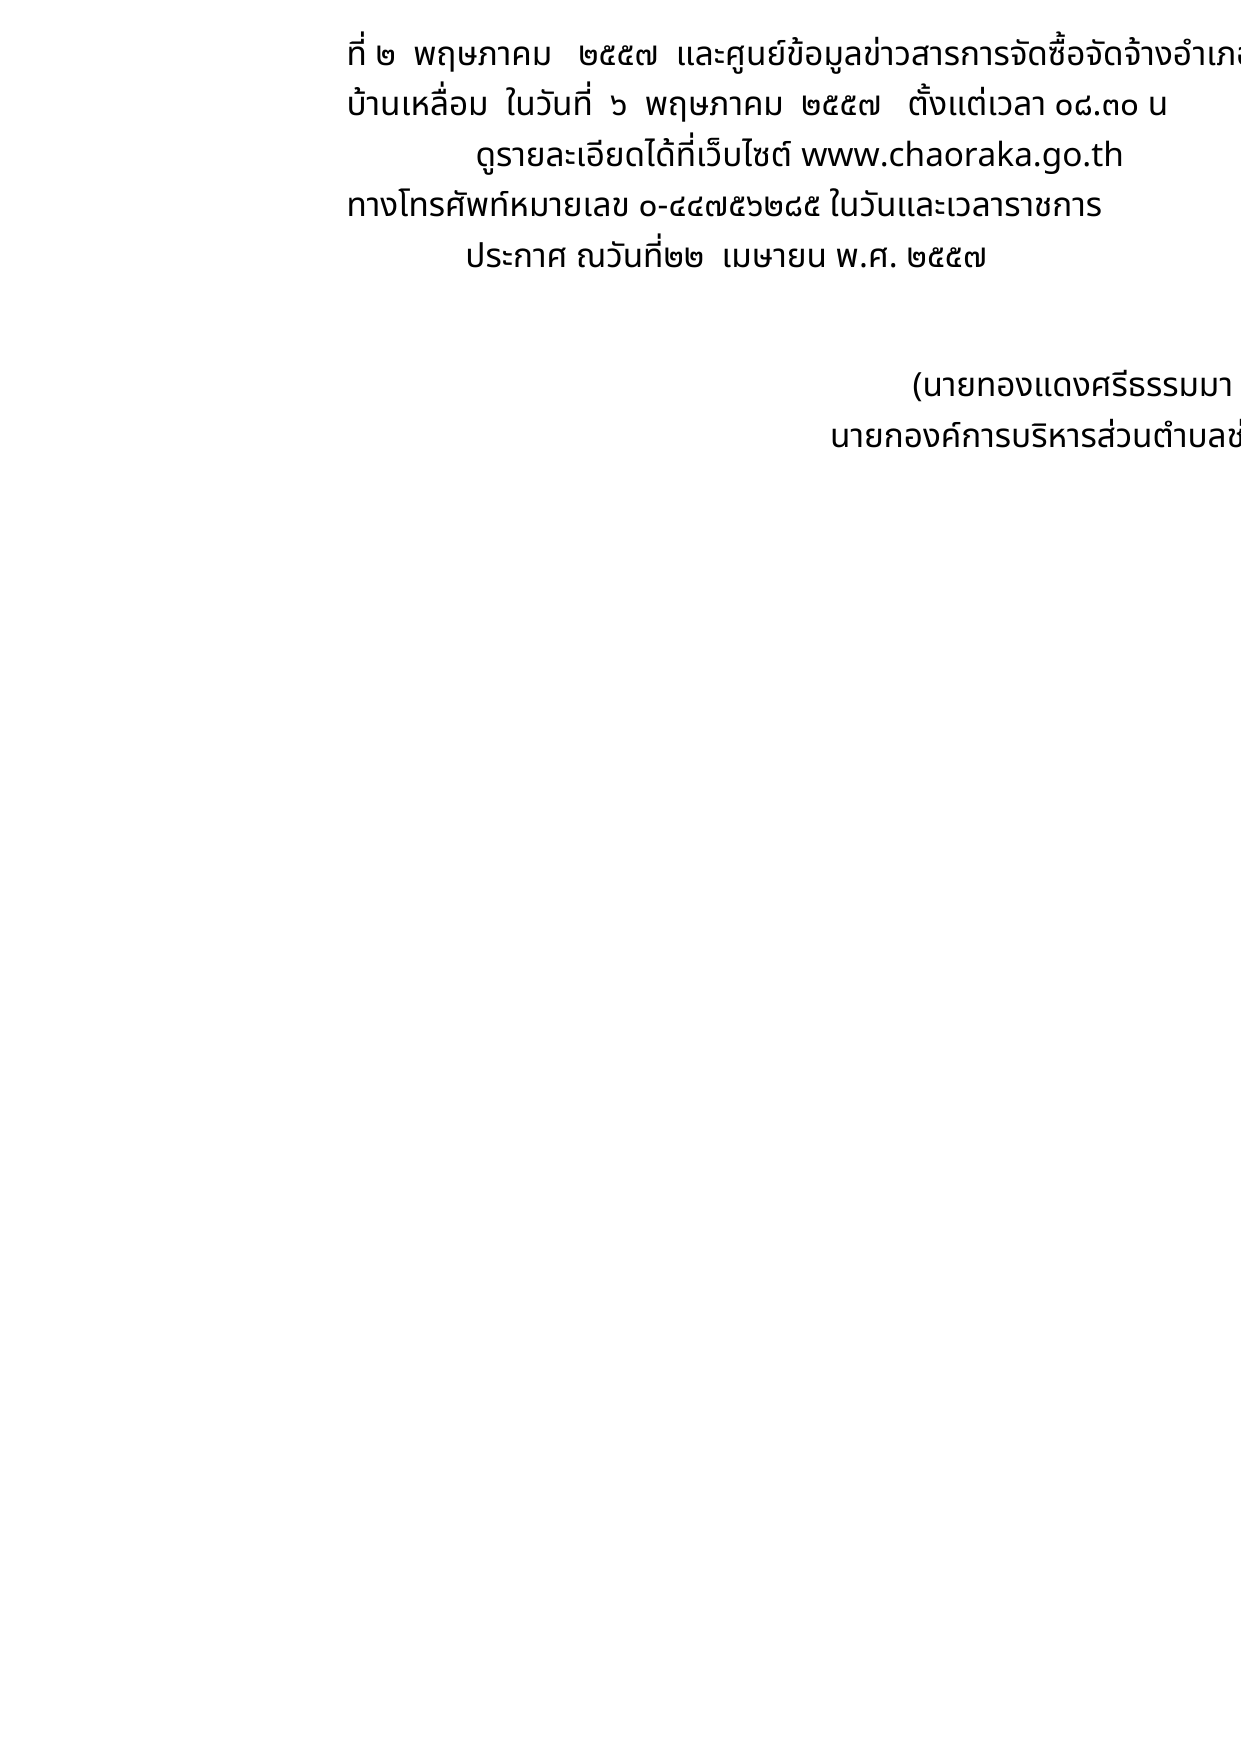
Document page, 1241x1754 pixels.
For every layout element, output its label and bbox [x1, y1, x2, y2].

table_cell [118, 30, 1122, 463]
